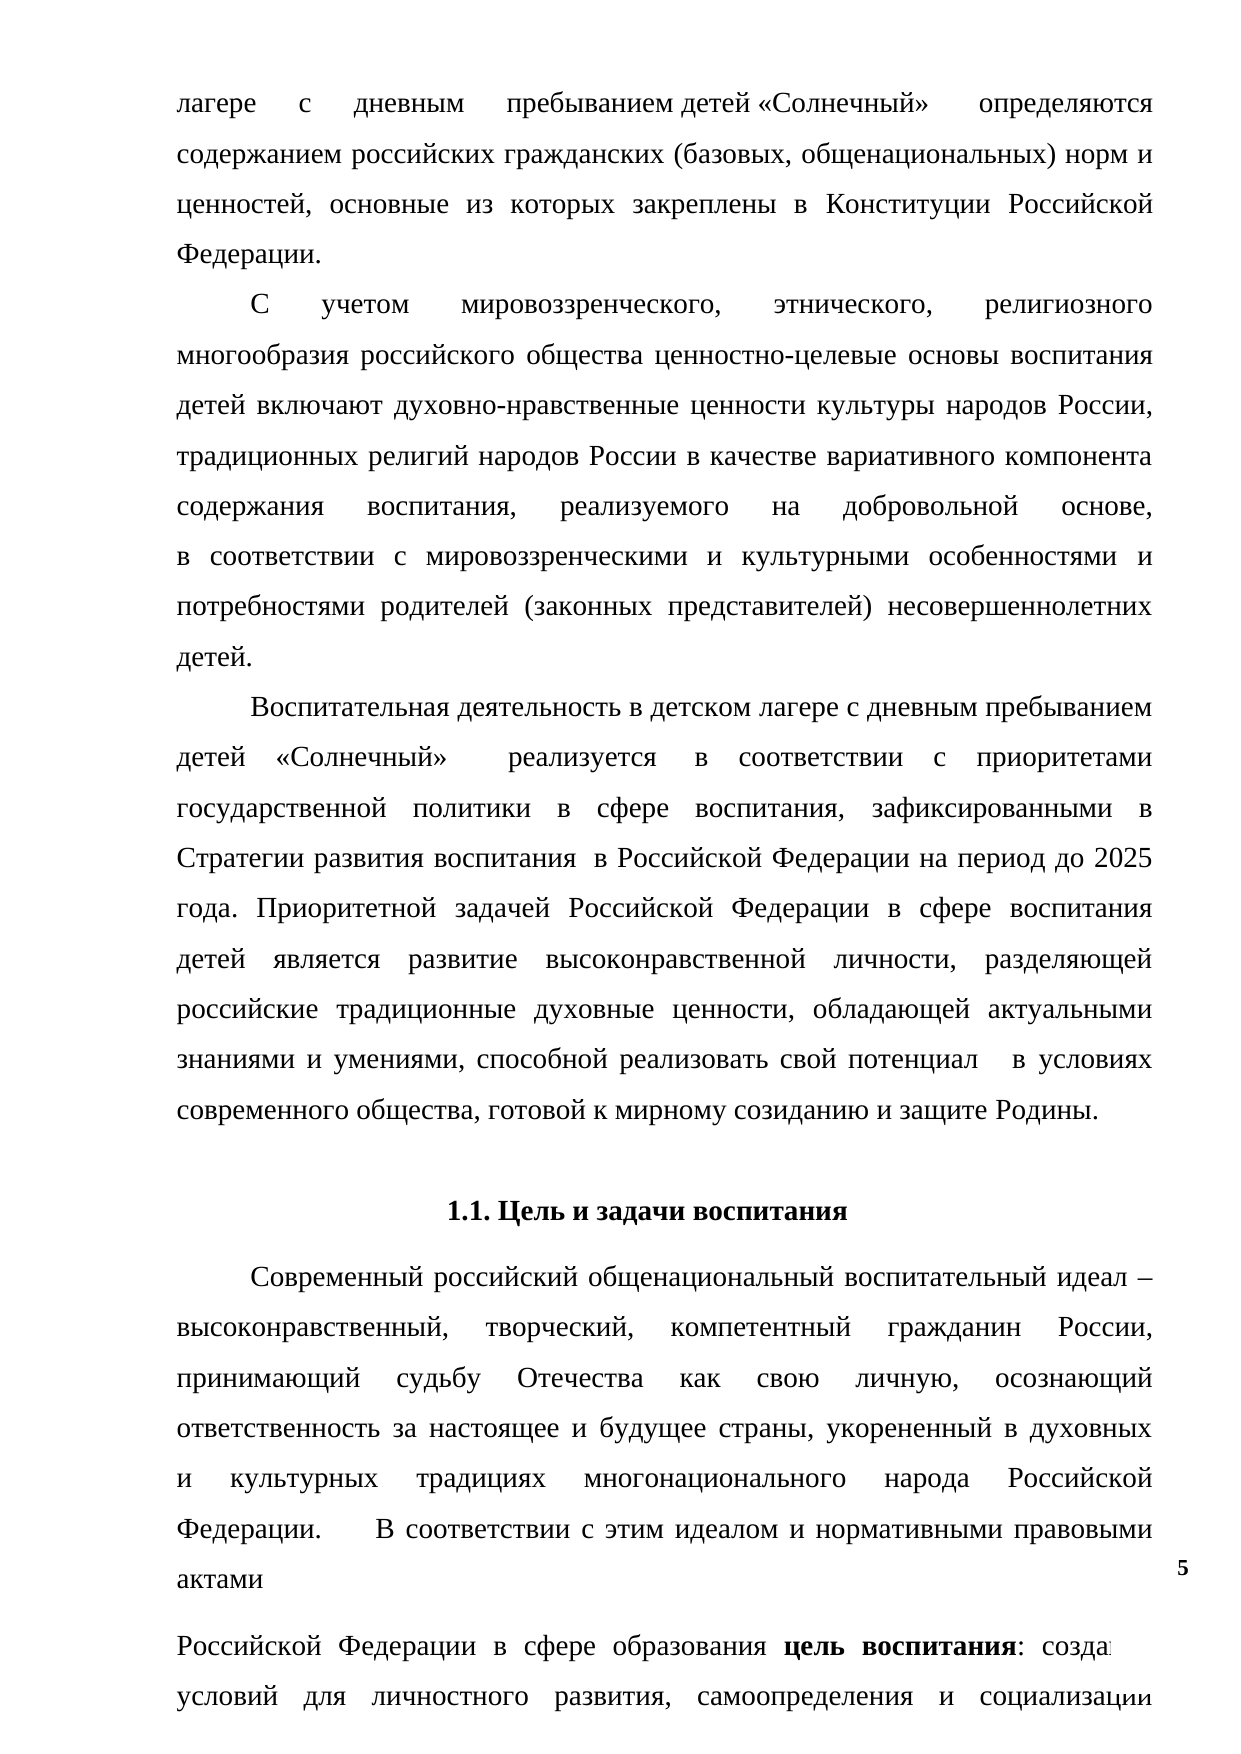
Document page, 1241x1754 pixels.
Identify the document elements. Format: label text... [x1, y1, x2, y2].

text С учетом мировоззренческого, этнического, религиозного многообразия российского общества ценностно-целевые основы воспитания детей включают духовно-нравственные ценности культуры народов России, традиционных религий народов России в качестве вариативного компонента содержания воспитания, реализуемого на добровольной основе, в соответствии с мировоззренческими и культурными особенностями и потребностями родителей (законных представителей) несовершеннолетних детей. [176, 287, 1153, 672]
text 1.1. Цель и задачи воспитания [98, 1193, 1196, 1226]
text Современный российский общенациональный воспитательный идеал – высоконравственный, творческий, компетентный гражданин России, принимающий судьбу Отечества как свою личную, осознающий ответственность за настоящее и будущее страны, укорененный в духовных и культурных традициях многонационального народа Российской Федерации. В соответствии с этим идеалом и нормативными правовыми актами [176, 1259, 1153, 1595]
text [176, 85, 1153, 270]
text Воспитательная деятельность в детском лагере с дневным пребыванием детей «Солнечный» реализуется в соответствии с приоритетами государственной политики в сфере воспитания, зафиксированными в Стратегии развития воспитания в Российской Федерации на период до 2025 года. Приоритетной задачей Российской Федерации в сфере воспитания детей является развитие высоконравственной личности, разделяющей российские традиционные духовные ценности, обладающей актуальными знаниями и умениями, способной реализовать свой потенциал в условиях современного общества, готовой к мирному созиданию и защите Родины. [176, 689, 1152, 1125]
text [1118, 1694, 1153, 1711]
